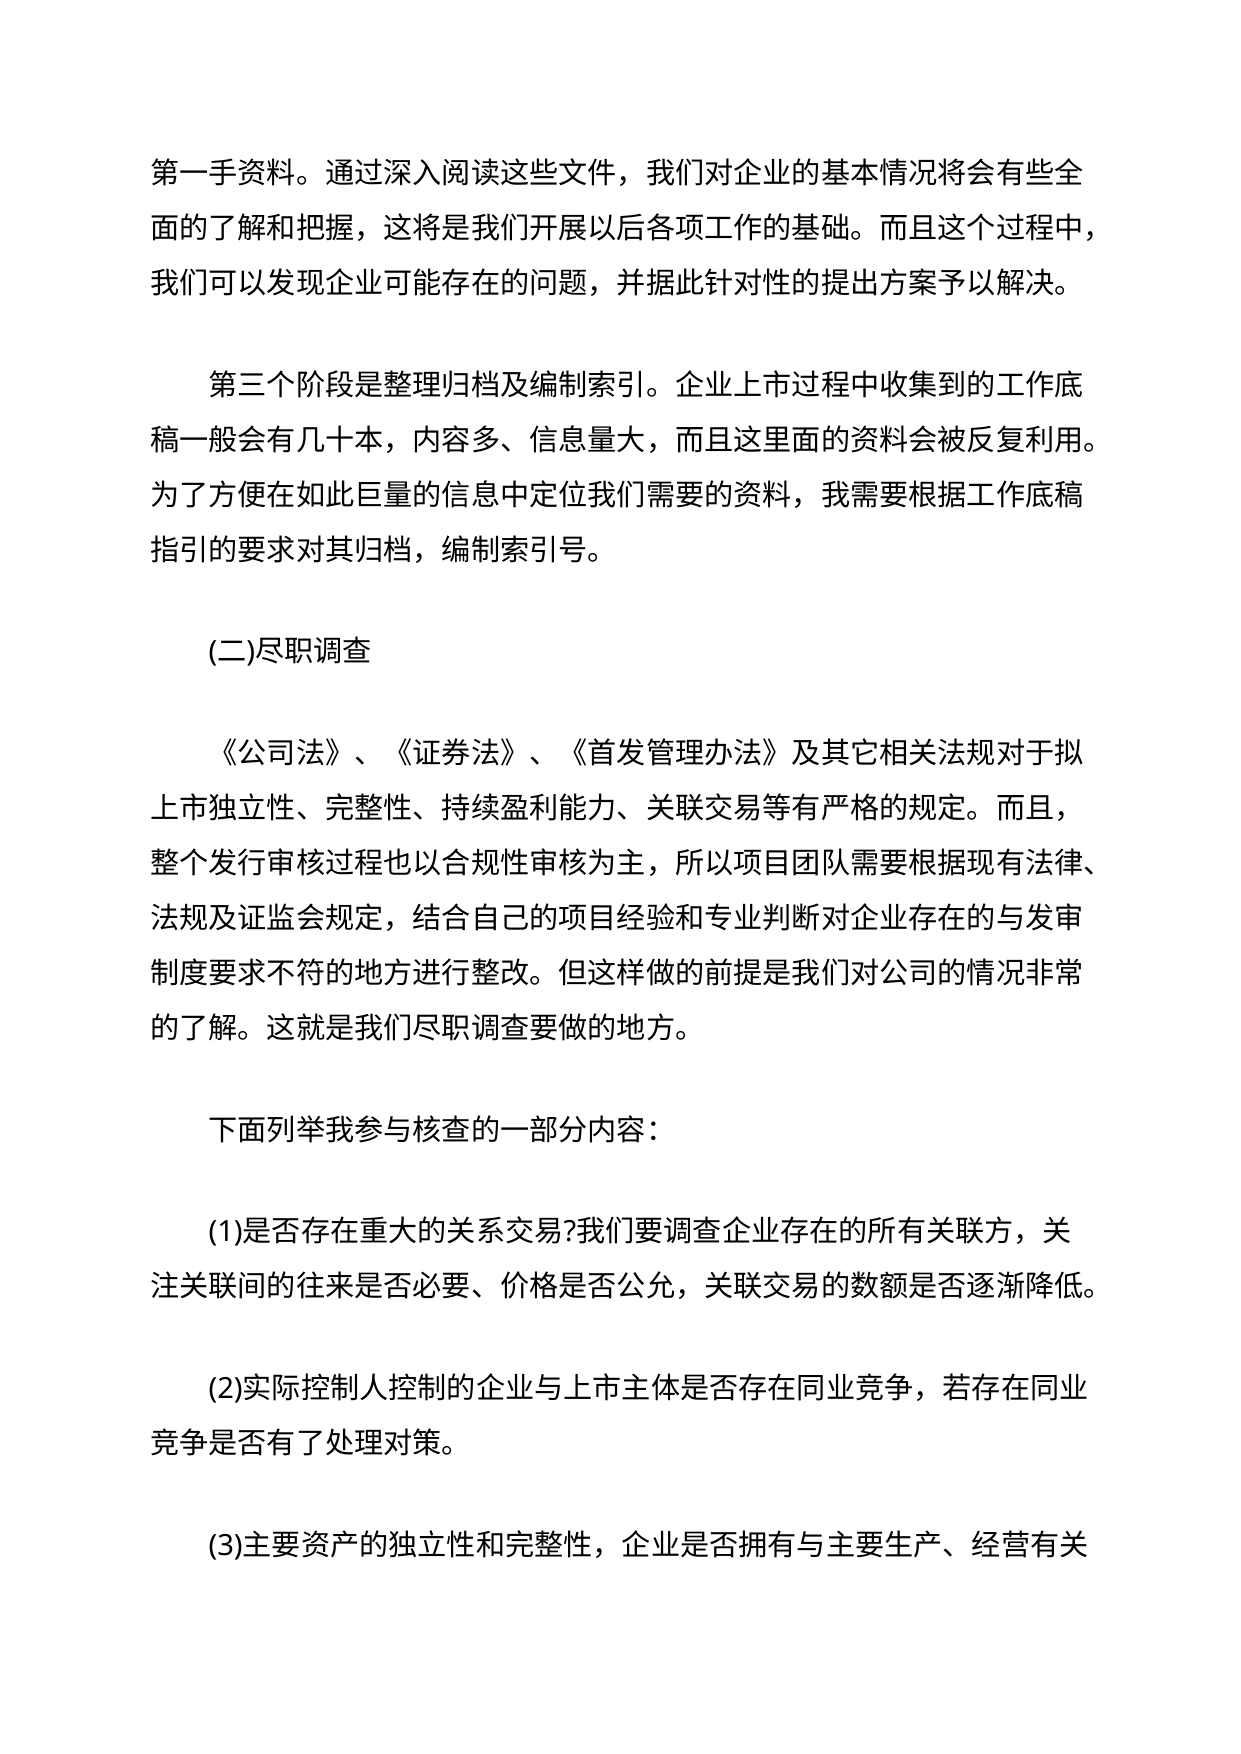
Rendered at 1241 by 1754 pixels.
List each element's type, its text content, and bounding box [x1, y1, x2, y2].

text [150, 1522, 1090, 1564]
text 《公司法》、《证券法》、《首发管理办法》及其它相关法规对于拟上市独立性、完整性、持续盈利能力、关联交易等有严格的规定。而且，整个发行审核过程也以合规性审核为主，所以项目团队需要根据现有法律、法规及证监会规定，结合自己的项目经验和专业判断对企业存在的与发审制度要求不符的地方进行整改。但这样做的前提是我们对公司的情况非常的了解。这就是我们尽职调查要做的地方。 [150, 730, 1090, 1047]
text 下面列举我参与核查的一部分内容： [150, 1106, 1090, 1148]
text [150, 150, 1090, 302]
text 第三个阶段是整理归档及编制索引。企业上市过程中收集到的工作底稿一般会有几十本，内容多、信息量大，而且这里面的资料会被反复利用。为了方便在如此巨量的信息中定位我们需要的资料，我需要根据工作底稿指引的要求对其归档，编制索引号。 [150, 362, 1090, 568]
text (二)尽职调查 [150, 628, 1090, 670]
text (2)实际控制人控制的企业与上市主体是否存在同业竞争，若存在同业竞争是否有了处理对策。 [150, 1365, 1090, 1462]
text (1)是否存在重大的关系交易?我们要调查企业存在的所有关联方，关注关联间的往来是否必要、价格是否公允，关联交易的数额是否逐渐降低。 [150, 1208, 1090, 1305]
